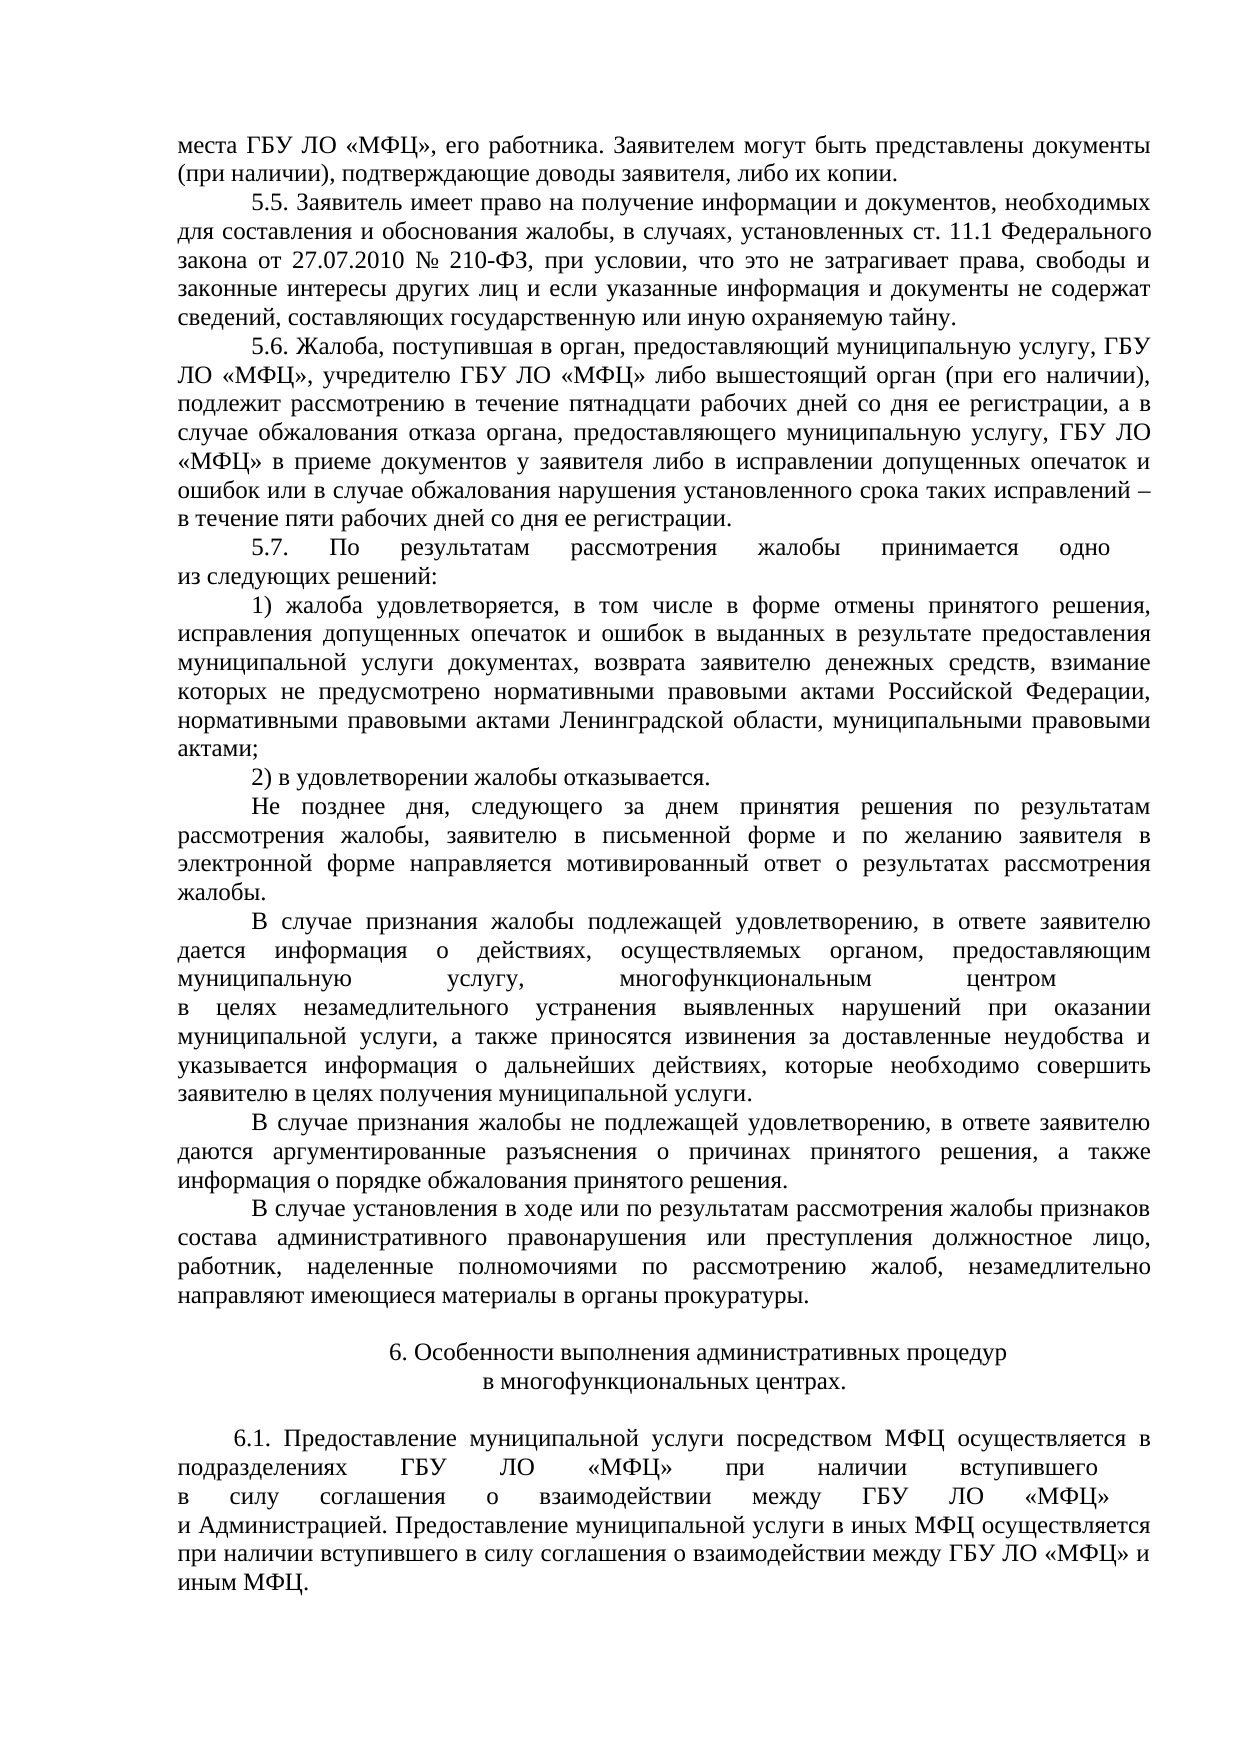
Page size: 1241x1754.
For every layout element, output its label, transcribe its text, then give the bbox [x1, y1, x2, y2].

text 6. Особенности выполнения административных процедур в многофункциональных центрах. [177, 1337, 1152, 1395]
text 5.5. Заявитель имеет право на получение информации и документов, необходимых для составления и обоснования жалобы, в случаях, установленных ст. 11.1 Федерального закона от 27.07.2010 № 210-ФЗ, при условии, что это не затрагивает права, свободы и законные интересы других лиц и если указанные информация и документы не содержат сведений, составляющих государственную или иную охраняемую тайну. [177, 187, 1152, 331]
text В случае признания жалобы не подлежащей удовлетворению, в ответе заявителю даются аргументированные разъяснения о причинах принятого решения, а также информация о порядке обжалования принятого решения. [177, 1107, 1152, 1193]
text В случае признания жалобы подлежащей удовлетворению, в ответе заявителю дается информация о действиях, осуществляемых органом, предоставляющим муниципальную услугу, многофункциональным центром в целях незамедлительного устранения выявленных нарушений при оказании муниципальной услуги, а также приносятся извинения за доставленные неудобства и указывается информация о дальнейших действиях, которые необходимо совершить заявителю в целях получения муниципальной услуги. [177, 906, 1152, 1107]
text 1) жалоба удовлетворяется, в том числе в форме отмены принятого решения, исправления допущенных опечаток и ошибок в выданных в результате предоставления муниципальной услуги документах, возврата заявителю денежных средств, взимание которых не предусмотрено нормативными правовыми актами Российской Федерации, нормативными правовыми актами Ленинградской области, муниципальными правовыми актами; [177, 590, 1152, 762]
text Не позднее дня, следующего за днем принятия решения по результатам рассмотрения жалобы, заявителю в письменной форме и по желанию заявителя в электронной форме направляется мотивированный ответ о результатах рассмотрения жалобы. [177, 791, 1152, 906]
text 5.6. Жалоба, поступившая в орган, предоставляющий муниципальную услугу, ГБУ ЛО «МФЦ», учредителю ГБУ ЛО «МФЦ» либо вышестоящий орган (при его наличии), подлежит рассмотрению в течение пятнадцати рабочих дней со дня ее регистрации, а в случае обжалования отказа органа, предоставляющего муниципальную услугу, ГБУ ЛО «МФЦ» в приеме документов у заявителя либо в исправлении допущенных опечаток и ошибок или в случае обжалования нарушения установленного срока таких исправлений – в течение пяти рабочих дней со дня ее регистрации. [177, 331, 1152, 532]
text В случае установления в ходе или по результатам рассмотрения жалобы признаков состава административного правонарушения или преступления должностное лицо, работник, наделенные полномочиями по рассмотрению жалоб, незамедлительно направляют имеющиеся материалы в органы прокуратуры. [177, 1193, 1152, 1308]
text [177, 130, 1152, 187]
text 6.1. Предоставление муниципальной услуги посредством МФЦ осуществляется в подразделениях ГБУ ЛО «МФЦ» при наличии вступившего в силу соглашения о взаимодействии между ГБУ ЛО «МФЦ» и Администрацией. Предоставление муниципальной услуги в иных МФЦ осуществляется при наличии вступившего в силу соглашения о взаимодействии между ГБУ ЛО «МФЦ» и иным МФЦ. [177, 1423, 1152, 1596]
text 5.7. По результатам рассмотрения жалобы принимается одно из следующих решений: [177, 532, 1152, 590]
text 2) в удовлетворении жалобы отказывается. [177, 762, 1152, 791]
